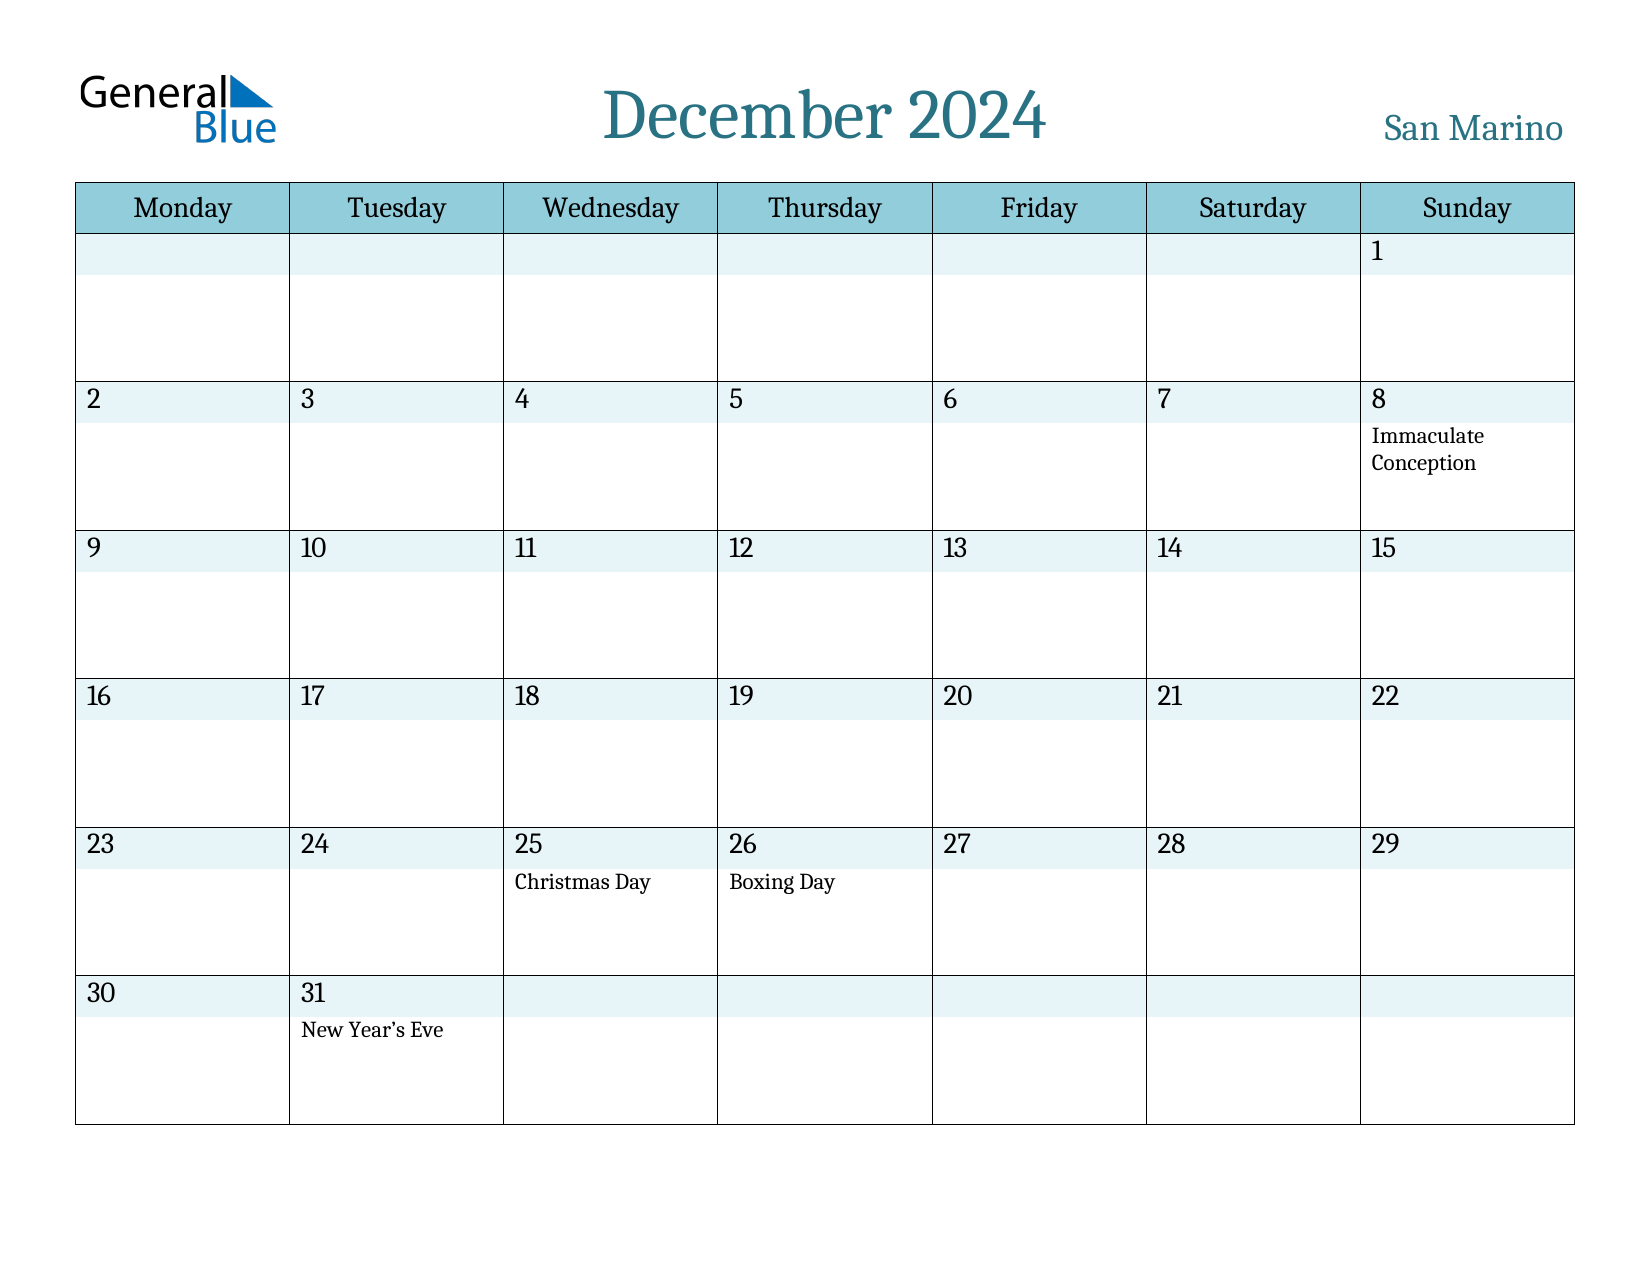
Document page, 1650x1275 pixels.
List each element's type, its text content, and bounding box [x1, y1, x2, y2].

table_cell Saturday [1147, 183, 1360, 233]
table_cell [1147, 234, 1360, 275]
table_header December 2024 [504, 75, 1146, 182]
table_cell [933, 720, 1146, 827]
table_cell [933, 572, 1146, 678]
table_cell 16 [76, 679, 289, 720]
table_cell [1147, 275, 1360, 381]
table_cell [504, 720, 717, 827]
table_cell [76, 869, 289, 975]
table_cell [718, 1017, 932, 1123]
table_cell Sunday [1361, 183, 1574, 233]
table_cell [504, 275, 717, 381]
table_cell 17 [290, 679, 503, 720]
table_header [76, 75, 503, 182]
table_cell [718, 423, 932, 530]
table_cell [504, 1017, 717, 1123]
table_cell 26 [718, 828, 932, 869]
table_cell 18 [504, 679, 717, 720]
table_cell 9 [76, 531, 289, 572]
table_cell [290, 275, 503, 381]
table_cell [933, 275, 1146, 381]
table_cell 20 [933, 679, 1146, 720]
table_cell 28 [1147, 828, 1360, 869]
table_cell 31 [290, 976, 503, 1017]
table_cell 13 [933, 531, 1146, 572]
table_cell 11 [504, 531, 717, 572]
table_cell Monday [76, 183, 289, 233]
table_cell [1361, 720, 1574, 827]
table_cell [933, 234, 1146, 275]
table_cell [1147, 976, 1360, 1017]
table_cell [290, 234, 503, 275]
table_cell 30 [76, 976, 289, 1017]
table_cell [76, 275, 289, 381]
table_cell [1147, 1017, 1360, 1123]
table_cell New Year’s Eve [290, 1017, 503, 1123]
table_cell 1 [1361, 234, 1574, 275]
table_cell [290, 869, 503, 975]
table_cell 27 [933, 828, 1146, 869]
table_cell 22 [1361, 679, 1574, 720]
table_cell 15 [1361, 531, 1574, 572]
table_cell 4 [504, 382, 717, 423]
table_cell [76, 423, 289, 530]
table_cell [933, 976, 1146, 1017]
table_cell [504, 572, 717, 678]
table_cell 7 [1147, 382, 1360, 423]
table_cell [504, 234, 717, 275]
table_cell 24 [290, 828, 503, 869]
table_cell [290, 423, 503, 530]
table_header San Marino [1146, 75, 1574, 182]
table_cell [1361, 275, 1574, 381]
table_cell [290, 720, 503, 827]
table_cell 6 [933, 382, 1146, 423]
table_cell [504, 976, 717, 1017]
table_cell Wednesday [504, 183, 717, 233]
table_cell 25 [504, 828, 717, 869]
table_cell 10 [290, 531, 503, 572]
table_cell [1147, 720, 1360, 827]
table_cell [1361, 1017, 1574, 1123]
table_cell 2 [76, 382, 289, 423]
table_cell [933, 869, 1146, 975]
table_cell Christmas Day [504, 869, 717, 975]
table_cell 12 [718, 531, 932, 572]
table_cell [76, 572, 289, 678]
table_cell [718, 572, 932, 678]
table_cell [1147, 572, 1360, 678]
table_cell [718, 234, 932, 275]
table_cell [76, 1017, 289, 1123]
table_cell 23 [76, 828, 289, 869]
table_cell [1361, 976, 1574, 1017]
table_cell [504, 423, 717, 530]
table_cell [290, 572, 503, 678]
table_cell 14 [1147, 531, 1360, 572]
table_cell Thursday [718, 183, 932, 233]
table_cell Immaculate Conception [1361, 423, 1574, 530]
table_cell 29 [1361, 828, 1574, 869]
table_cell [1361, 869, 1574, 975]
table_cell [1361, 572, 1574, 678]
table_cell 3 [290, 382, 503, 423]
table_cell [933, 1017, 1146, 1123]
table_cell Friday [933, 183, 1146, 233]
table_cell [1147, 423, 1360, 530]
table_cell Tuesday [290, 183, 503, 233]
table_cell 19 [718, 679, 932, 720]
table_cell 8 [1361, 382, 1574, 423]
picture [80, 75, 276, 143]
table_cell 5 [718, 382, 932, 423]
table_cell [76, 720, 289, 827]
table_cell 21 [1147, 679, 1360, 720]
table_cell [718, 275, 932, 381]
table_cell [718, 720, 932, 827]
table_cell [718, 976, 932, 1017]
table_cell [1147, 869, 1360, 975]
table_cell [76, 234, 289, 275]
table_cell [933, 423, 1146, 530]
table_cell Boxing Day [718, 869, 932, 975]
